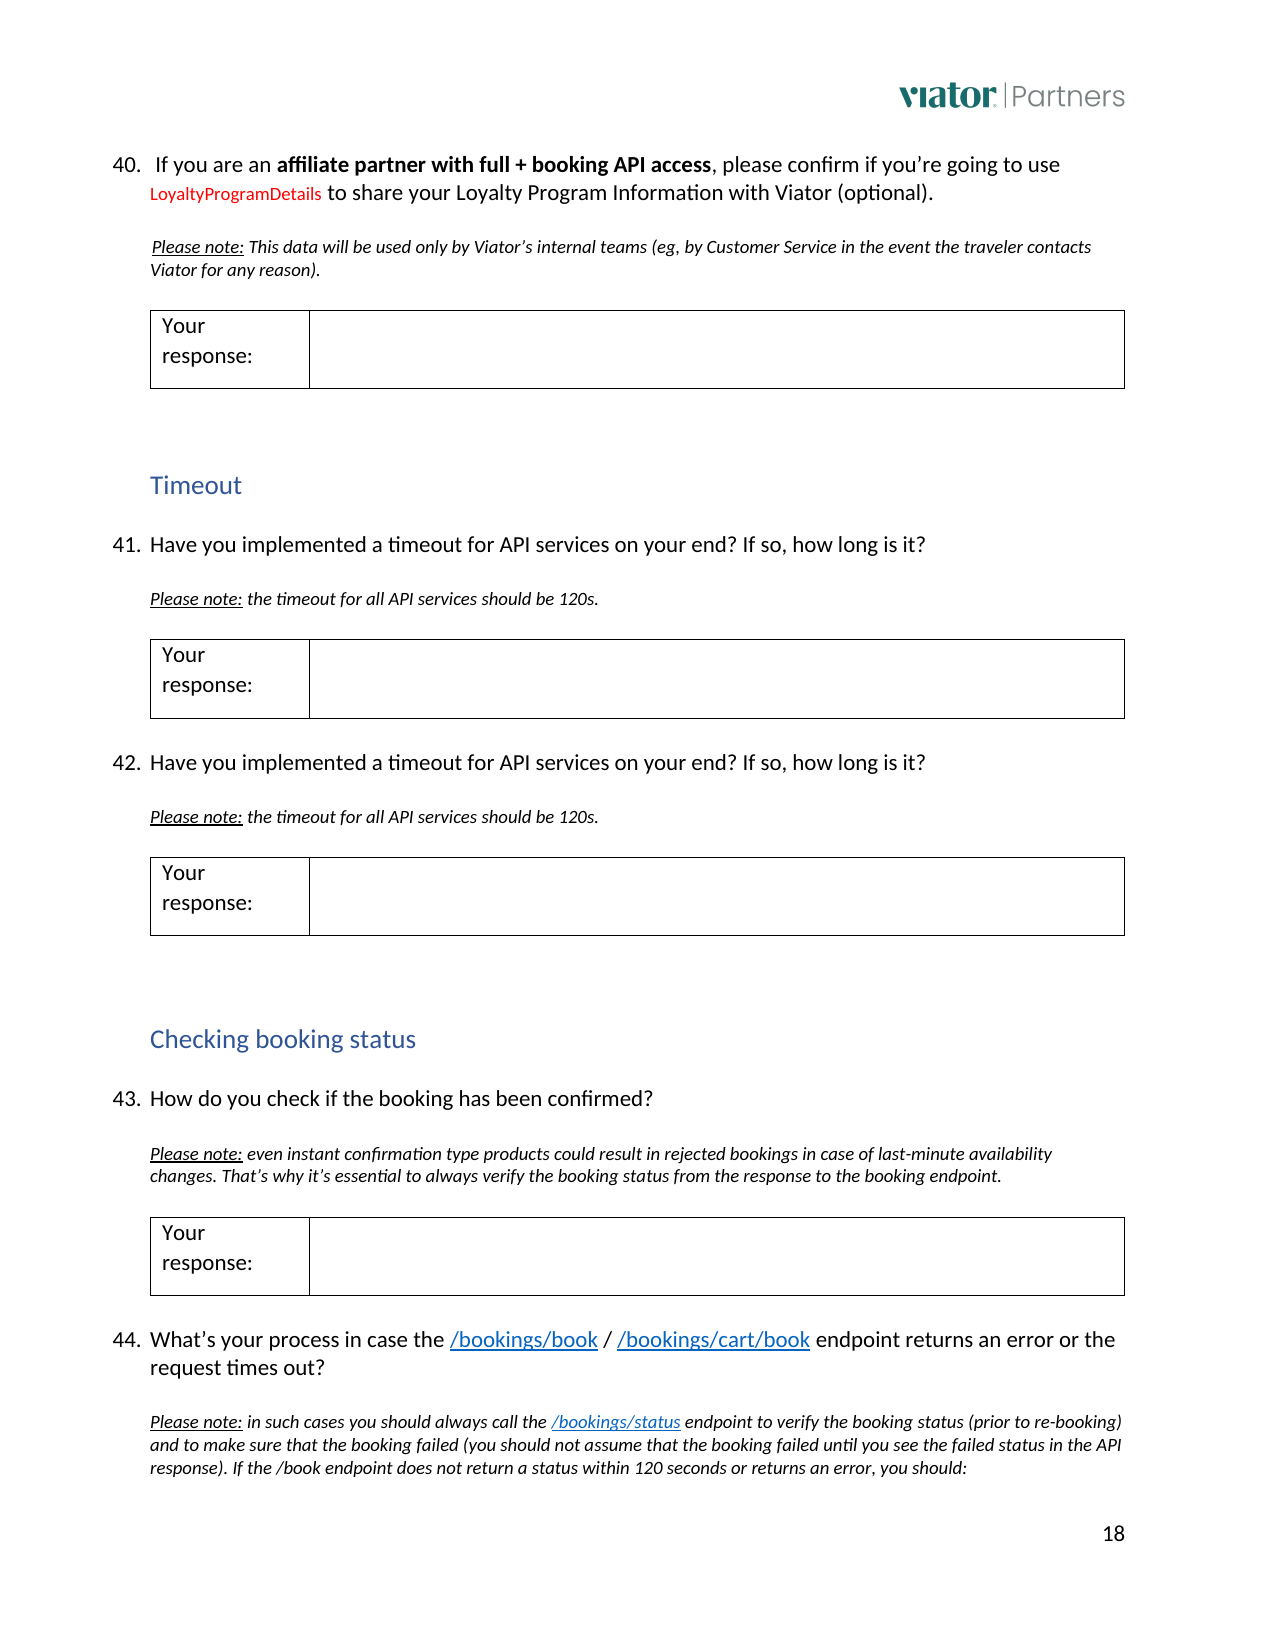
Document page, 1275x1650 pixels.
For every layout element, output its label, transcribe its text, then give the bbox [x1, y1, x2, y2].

table_header Your response: [151, 311, 309, 388]
subtitle Checking booking status [150, 1022, 1125, 1055]
list Have you implemented a timeout for API services on your end? If so, how long is it? [112, 530, 1125, 558]
text Please note: This data will be used only by Viator’s internal teams (eg, by Customer Service in the event the traveler contacts Viator for any reason). [122, 235, 1125, 281]
text Please note: the timeout for all API services should be 120s. [150, 805, 1125, 828]
list If you are an affiliate partner with full + booking API access, please confirm if you’re going to use LoyaltyProgramDetails to share your Loyalty Program Information with Viator (optional). [112, 150, 1125, 206]
list How do you check if the booking has been confirmed? [112, 1084, 1125, 1112]
table_header Your response: [151, 858, 309, 935]
table_header [310, 640, 1124, 717]
list What’s your process in case the /bookings/book / /bookings/cart/book endpoint returns an error or the request times out? [112, 1325, 1125, 1381]
table_header Your response: [151, 640, 309, 717]
table_header [310, 858, 1124, 935]
list Have you implemented a timeout for API services on your end? If so, how long is it? [112, 748, 1125, 776]
text Please note: in such cases you should always call the /bookings/status endpoint to verify the booking status (prior to re-booking) and to make sure that the booking failed (you should not assume that the booking failed until you see the failed status in the API response). If the /book endpoint does not return a status within 120 seconds or returns an error, you should: [150, 1410, 1125, 1479]
subtitle Timeout [150, 468, 1125, 501]
text Please note: the timeout for all API services should be 120s. [150, 587, 1125, 610]
table_header [310, 1218, 1124, 1295]
table_header Your response: [151, 1218, 309, 1295]
text Please note: even instant confirmation type products could result in rejected bookings in case of last-minute availability changes. That’s why it’s essential to always verify the booking status from the response to the booking endpoint. [150, 1142, 1125, 1187]
table_header [310, 311, 1124, 388]
picture [899, 75, 1125, 118]
